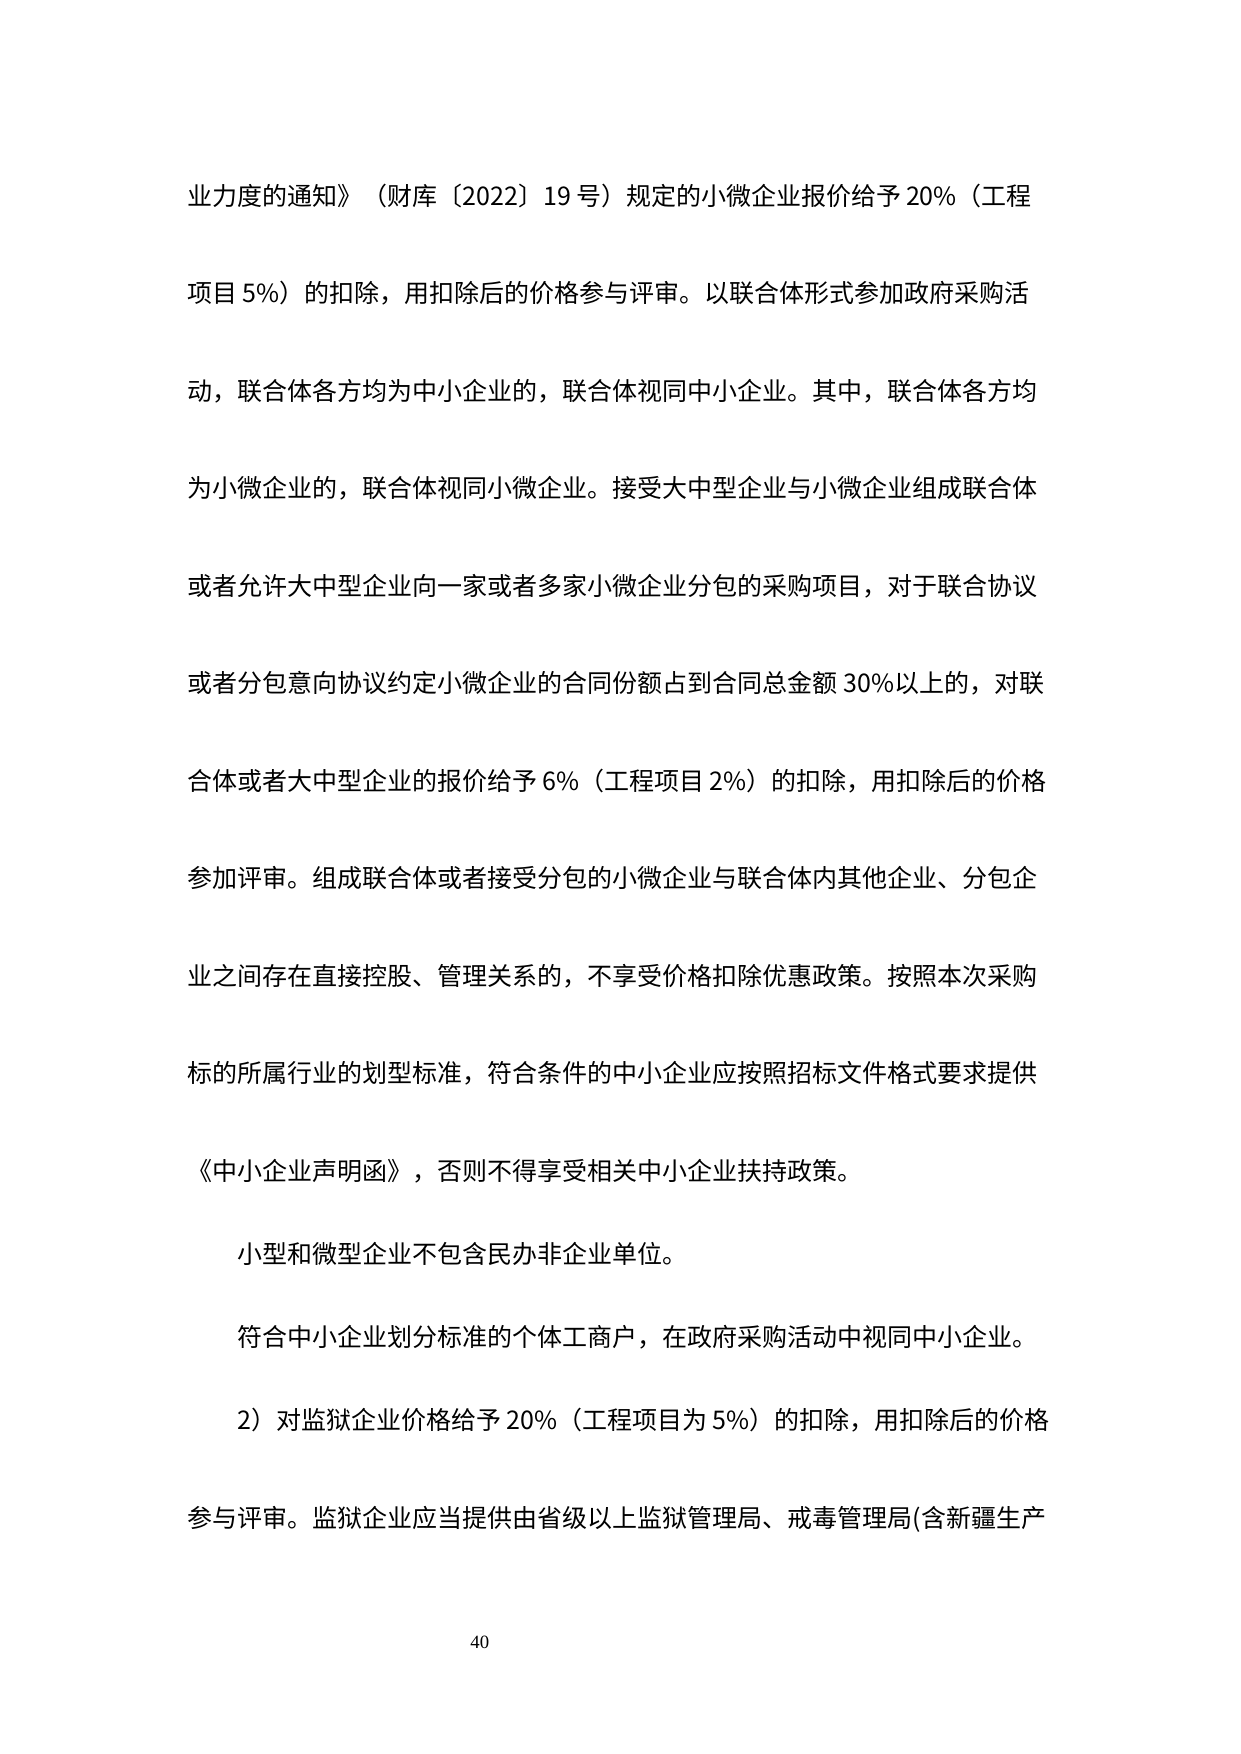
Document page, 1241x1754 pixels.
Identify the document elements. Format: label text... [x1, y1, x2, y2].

text 符合中小企业划分标准的个体工商户，在政府采购活动中视同中小企业。 [187, 1303, 1053, 1368]
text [187, 162, 1053, 1202]
text 小型和微型企业不包含民办非企业单位。 [187, 1220, 1053, 1285]
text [187, 1386, 1053, 1549]
